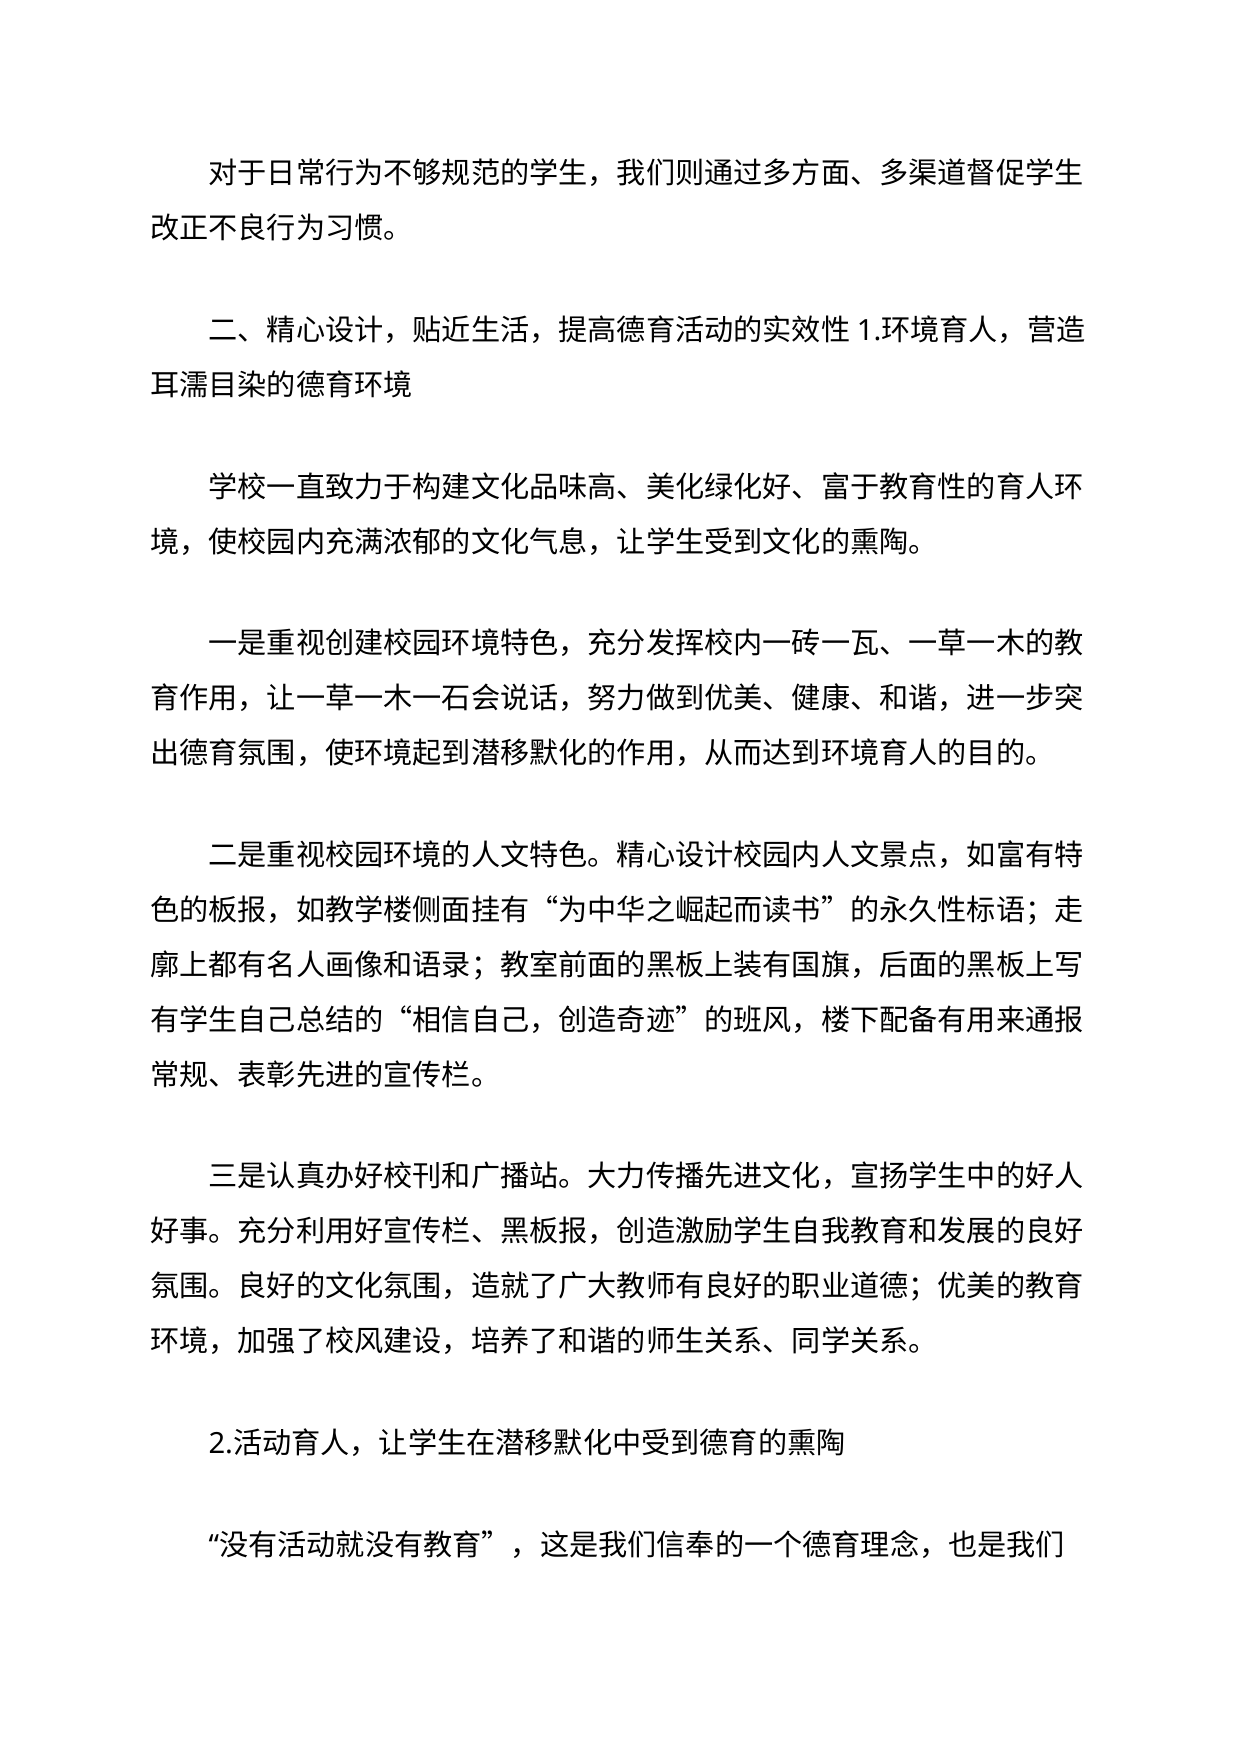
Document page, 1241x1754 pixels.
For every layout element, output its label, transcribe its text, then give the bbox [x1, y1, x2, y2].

text 二、精心设计，贴近生活，提高德育活动的实效性 1.环境育人，营造耳濡目染的德育环境 [150, 307, 1090, 404]
text 对于日常行为不够规范的学生，我们则通过多方面、多渠道督促学生改正不良行为习惯。 [150, 150, 1090, 247]
text 二是重视校园环境的人文特色。精心设计校园内人文景点，如富有特色的板报，如教学楼侧面挂有“为中华之崛起而读书”的永久性标语；走廓上都有名人画像和语录；教室前面的黑板上装有国旗，后面的黑板上写有学生自己总结的“相信自己，创造奇迹”的班风，楼下配备有用来通报常规、表彰先进的宣传栏。 [150, 832, 1090, 1093]
text 一是重视创建校园环境特色，充分发挥校内一砖一瓦、一草一木的教育作用，让一草一木一石会说话，努力做到优美、健康、和谐，进一步突出德育氛围，使环境起到潜移默化的作用，从而达到环境育人的目的。 [150, 620, 1090, 772]
text 三是认真办好校刊和广播站。大力传播先进文化，宣扬学生中的好人好事。充分利用好宣传栏、黑板报，创造激励学生自我教育和发展的良好氛围。良好的文化氛围，造就了广大教师有良好的职业道德；优美的教育环境，加强了校风建设，培养了和谐的师生关系、同学关系。 [150, 1153, 1090, 1360]
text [150, 1521, 1090, 1564]
text 学校一直致力于构建文化品味高、美化绿化好、富于教育性的育人环境，使校园内充满浓郁的文化气息，让学生受到文化的熏陶。 [150, 463, 1090, 561]
text 2.活动育人，让学生在潜移默化中受到德育的熏陶 [150, 1419, 1090, 1462]
